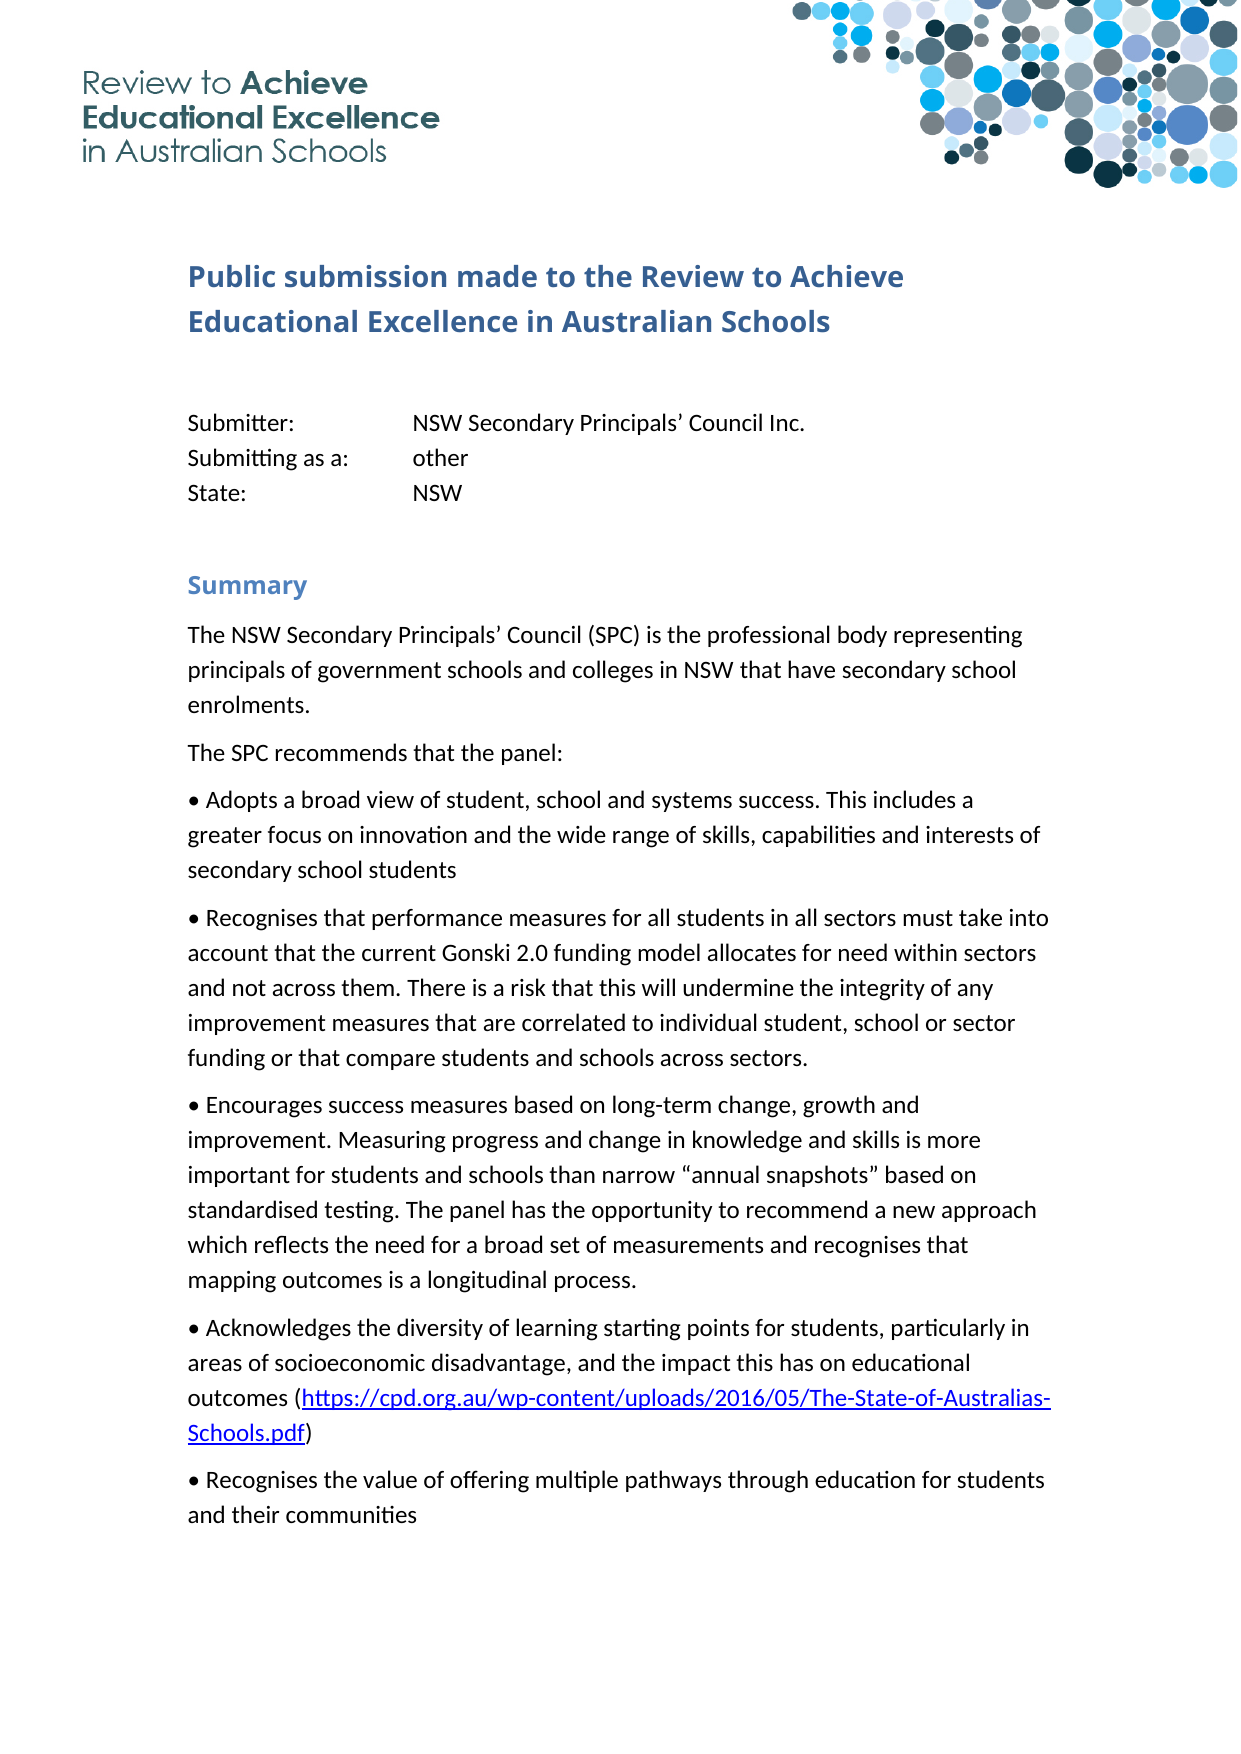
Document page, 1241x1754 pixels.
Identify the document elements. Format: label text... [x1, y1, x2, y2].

text The SPC recommends that the panel: [187, 737, 1053, 768]
text • Acknowledges the diversity of learning starting points for students, particularly in areas of socioeconomic disadvantage, and the impact this has on educational outcomes (https://cpd.org.au/wp-content/uploads/2016/05/The-State-of-Australias-Schools.pdf) [187, 1312, 1053, 1448]
text • Recognises that performance measures for all students in all sectors must take into account that the current Gonski 2.0 funding model allocates for need within sectors and not across them. There is a risk that this will undermine the integrity of any improvement measures that are correlated to individual student, school or sector funding or that compare students and schools across sectors. [187, 902, 1053, 1073]
picture [0, 0, 1241, 189]
text State: NSW [187, 477, 1053, 508]
text Submitter: NSW Secondary Principals’ Council Inc. [187, 407, 1053, 438]
subtitle Summary [187, 568, 1053, 602]
text The NSW Secondary Principals’ Council (SPC) is the professional body representing principals of government schools and colleges in NSW that have secondary school enrolments. [187, 619, 1053, 720]
text • Adopts a broad view of student, school and systems success. This includes a greater focus on innovation and the wide range of skills, capabilities and interests of secondary school students [187, 784, 1053, 885]
text • Recognises the value of offering multiple pathways through education for students and their communities [187, 1464, 1053, 1530]
text Submitting as a: other [187, 442, 1053, 473]
text • Encourages success measures based on long-term change, growth and improvement. Measuring progress and change in knowledge and skills is more important for students and schools than narrow “annual snapshots” based on standardised testing. The panel has the opportunity to recommend a new approach which reflects the need for a broad set of measurements and recognises that mapping outcomes is a longitudinal process. [187, 1089, 1053, 1295]
subtitle Public submission made to the Review to Achieve Educational Excellence in Australian Schools [187, 256, 1053, 341]
